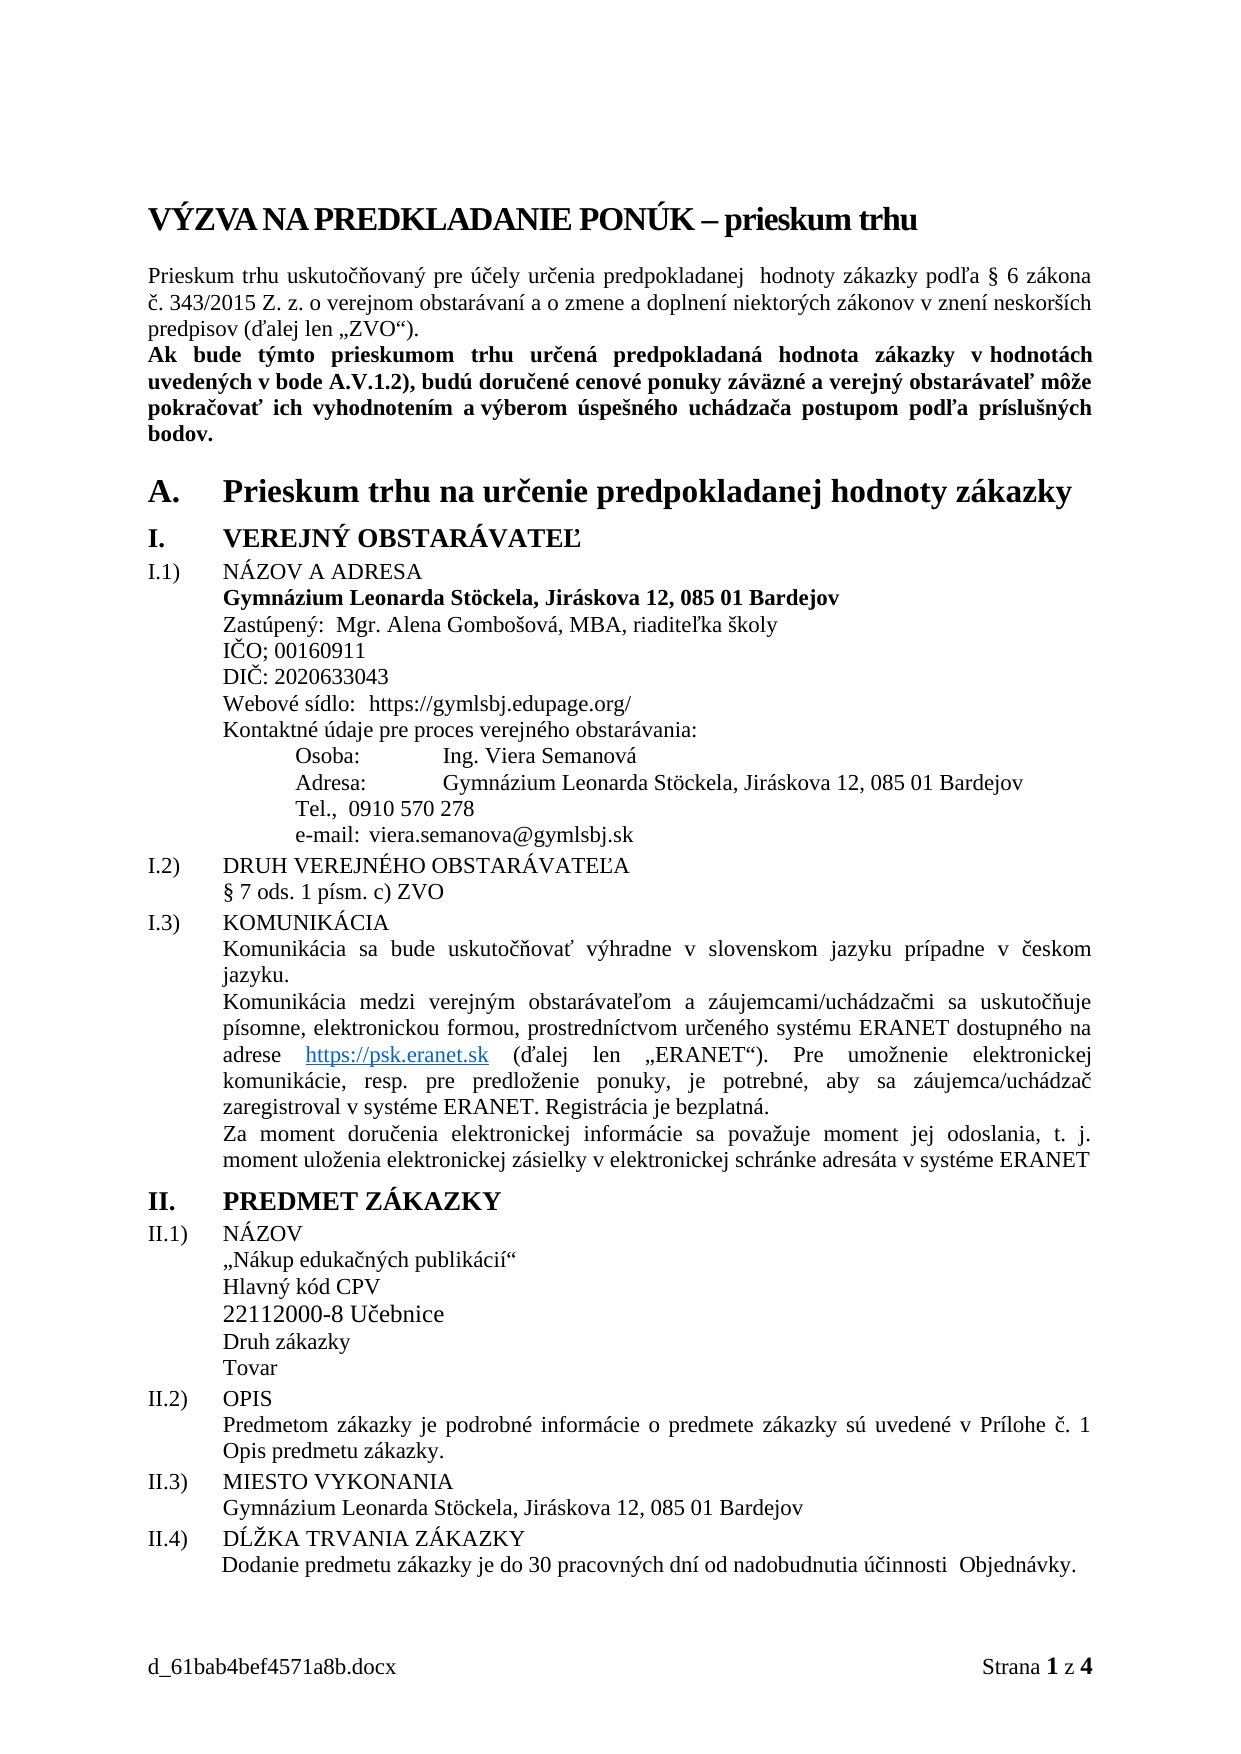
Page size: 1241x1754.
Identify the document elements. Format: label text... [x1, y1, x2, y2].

subtitle Opis [148, 1385, 1093, 1411]
text e-mail: viera.semanova@gymlsbj.sk [295, 821, 1093, 848]
text DIČ: 2020633043 [223, 663, 1093, 690]
text Komunikácia sa bude uskutočňovať výhradne v slovenskom jazyku prípadne v českom jazyku. [223, 935, 1093, 988]
text Druh zákazky [223, 1328, 1093, 1354]
text Za moment doručenia elektronickej informácie sa považuje moment jej odoslania, t. j. moment uloženia elektronickej zásielky v elektronickej schránke adresáta v systéme ERANET [223, 1120, 1093, 1172]
subtitle pREDMET ZÁKAZKY [148, 1185, 1093, 1216]
text „Nákup edukačných publikácií“ [223, 1247, 1093, 1273]
text Osoba: Ing. Viera Semanová [295, 742, 1093, 769]
subtitle NÁZOV A ADRESA [148, 558, 1093, 584]
text Tovar [223, 1354, 1093, 1381]
subtitle KOMUNIKÁCIA [148, 909, 1093, 935]
text Dodanie predmetu zákazky je do 30 pracovných dní od nadobudnutia účinnosti Objednávky. [221, 1551, 1093, 1578]
text Prieskum trhu uskutočňovaný pre účely určenia predpokladanej hodnoty zákazky podľa § 6 zákona č. 343/2015 Z. z. o verejnom obstarávaní a o zmene a doplnení niektorých zákonov v znení neskorších predpisov (ďalej len „ZVO“). [148, 262, 1093, 341]
subtitle Prieskum trhu na určenie predpokladanej hodnoty zákazky [148, 472, 1093, 510]
text 22112000-8 Učebnice [223, 1299, 1093, 1328]
text Gymnázium Leonarda Stöckela, Jiráskova 12, 085 01 Bardejov [223, 1494, 1093, 1521]
subtitle Názov [148, 1220, 1093, 1247]
text Tel., 0910 570 278 [295, 795, 1093, 821]
title VÝZVA NA PREDKLADANIE PONÚK – prieskum trhu [148, 199, 1093, 237]
text Adresa: Gymnázium Leonarda Stöckela, Jiráskova 12, 085 01 Bardejov [295, 769, 1093, 795]
subtitle Miesto vykonania [148, 1468, 1093, 1494]
text IČO; 00160911 [223, 637, 1093, 663]
subtitle Dĺžka trvania zákazky [148, 1525, 1093, 1551]
text Hlavný kód CPV [223, 1273, 1093, 1299]
text Komunikácia medzi verejným obstarávateľom a záujemcami/uchádzačmi sa uskutočňuje písomne, elektronickou formou, prostredníctvom určeného systému ERANET dostupného na adrese https://psk.eranet.sk (ďalej len „ERANET“). Pre umožnenie elektronickej komunikácie, resp. pre predloženie ponuky, je potrebné, aby sa záujemca/uchádzač zaregistroval v systéme ERANET. Registrácia je bezplatná. [223, 988, 1093, 1120]
text Webové sídlo: https://gymlsbj.edupage.org/ [223, 690, 1093, 716]
text Predmetom zákazky je podrobné informácie o predmete zákazky sú uvedené v Prílohe č. 1 Opis predmetu zákazky. [223, 1411, 1093, 1464]
text Gymnázium Leonarda Stöckela, Jiráskova 12, 085 01 Bardejov [223, 584, 1093, 611]
subtitle VEREJNÝ OBSTARÁVATEĽ [148, 523, 1093, 554]
text Kontaktné údaje pre proces verejného obstarávania: [223, 716, 1093, 742]
subtitle DRUH VEREJNÉHO OBSTARÁVATEĽA [148, 852, 1093, 878]
text Ak bude týmto prieskumom trhu určená predpokladaná hodnota zákazky v hodnotách uvedených v bode A.-V.1.2), budú doručené cenové ponuky záväzné a verejný obstarávateľ môže pokračovať ich vyhodnotením a výberom úspešného uchádzača postupom podľa príslušných bodov. [148, 341, 1093, 447]
text Zastúpený: Mgr. Alena Gombošová, MBA, riaditeľka školy [223, 611, 1093, 637]
text § 7 ods. 1 písm. c) ZVO [223, 878, 1093, 905]
